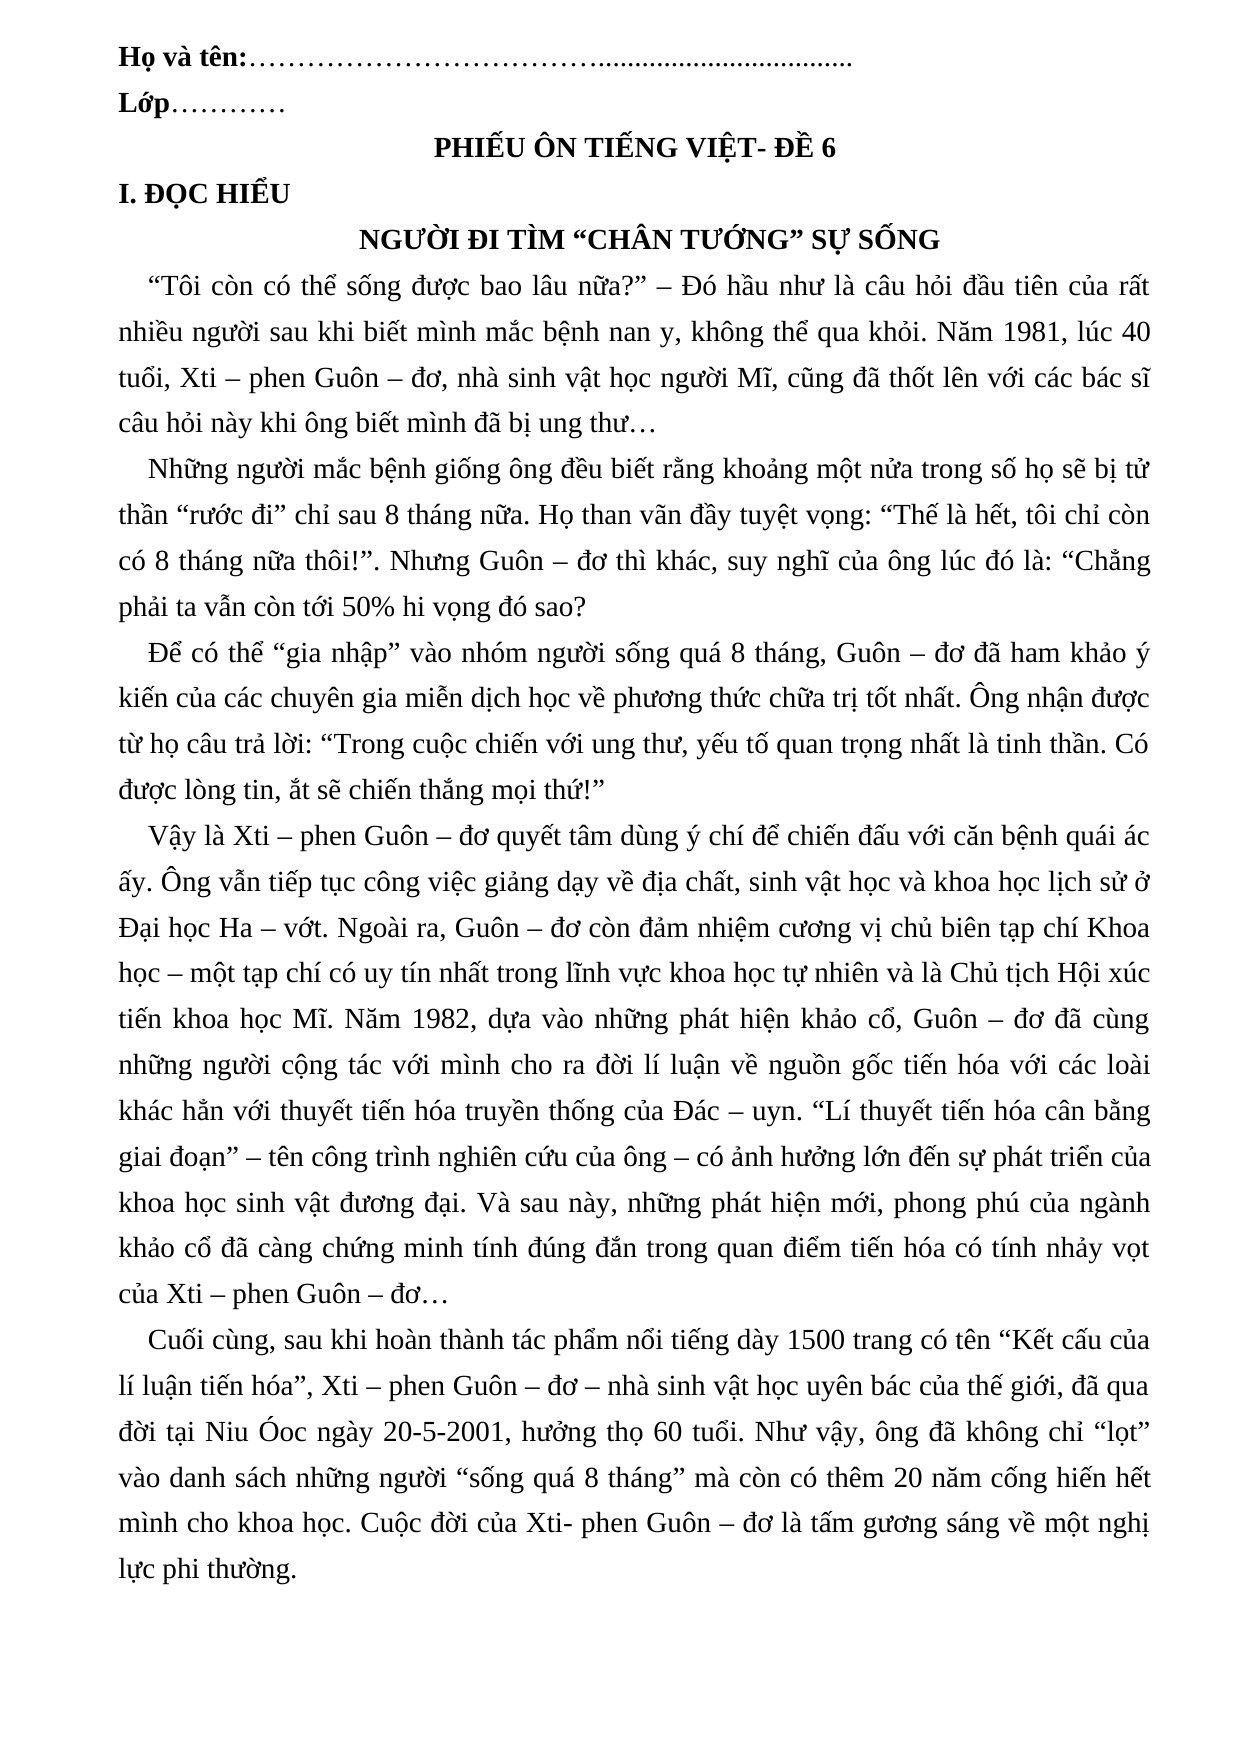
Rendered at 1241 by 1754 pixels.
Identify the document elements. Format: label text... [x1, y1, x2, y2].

text Họ và tên:………………………………................................... [118, 29, 1152, 75]
text NGƯỜI ĐI TÌM “CHÂN TƯỚNG” SỰ SỐNG [118, 213, 1152, 259]
text Cuối cùng, sau khi hoàn thành tác phẩm nổi tiếng dày 1500 trang có tên “Kết cấu của lí luận tiến hóa”, Xti – phen Guôn – đơ – nhà sinh vật học uyên bác của thế giới, đã qua đời tại Niu Óoc ngày 20-5-2001, hưởng thọ 60 tuổi. Như vậy, ông đã không chỉ “lọt” vào danh sách những người “sống quá 8 tháng” mà còn có thêm 20 năm cống hiến hết mình cho khoa học. Cuộc đời của Xti- phen Guôn – đơ là tấm gương sáng về một nghị lực phi thường. [118, 1313, 1152, 1588]
text Để có thể “gia nhập” vào nhóm người sống quá 8 tháng, Guôn – đơ đã ham khảo ý kiến của các chuyên gia miễn dịch học về phương thức chữa trị tốt nhất. Ông nhận được từ họ câu trả lời: “Trong cuộc chiến với ung thư, yếu tố quan trọng nhất là tinh thần. Có được lòng tin, ắt sẽ chiến thắng mọi thứ!” [118, 625, 1152, 809]
text Những người mắc bệnh giống ông đều biết rằng khoảng một nửa trong số họ sẽ bị tử thần “rước đi” chỉ sau 8 tháng nữa. Họ than vãn đầy tuyệt vọng: “Thế là hết, tôi chỉ còn có 8 tháng nữa thôi!”. Nhưng Guôn – đơ thì khác, suy nghĩ của ông lúc đó là: “Chẳng phải ta vẫn còn tới 50% hi vọng đó sao? [118, 442, 1152, 625]
text PHIẾU ÔN TIẾNG VIỆT- ĐỀ 6 [118, 121, 1152, 167]
text Lớp………… [118, 75, 1152, 121]
text I. ĐỌC HIỂU [118, 167, 1152, 213]
text “Tôi còn có thể sống được bao lâu nữa?” – Đó hầu như là câu hỏi đầu tiên của rất nhiều người sau khi biết mình mắc bệnh nan y, không thể qua khỏi. Năm 1981, lúc 40 tuổi, Xti – phen Guôn – đơ, nhà sinh vật học người Mĩ, cũng đã thốt lên với các bác sĩ câu hỏi này khi ông biết mình đã bị ung thư… [118, 259, 1152, 442]
text Vậy là Xti – phen Guôn – đơ quyết tâm dùng ý chí để chiến đấu với căn bệnh quái ác ấy. Ông vẫn tiếp tục công việc giảng dạy về địa chất, sinh vật học và khoa học lịch sử ở Đại học Ha – vớt. Ngoài ra, Guôn – đơ còn đảm nhiệm cương vị chủ biên tạp chí Khoa học – một tạp chí có uy tín nhất trong lĩnh vực khoa học tự nhiên và là Chủ tịch Hội xúc tiến khoa học Mĩ. Năm 1982, dựa vào những phát hiện khảo cổ, Guôn – đơ đã cùng những người cộng tác với mình cho ra đời lí luận về nguồn gốc tiến hóa với các loài khác hẳn với thuyết tiến hóa truyền thống của Đác – uyn. “Lí thuyết tiến hóa cân bằng giai đoạn” – tên công trình nghiên cứu của ông – có ảnh hưởng lớn đến sự phát triển của khoa học sinh vật đương đại. Và sau này, những phát hiện mới, phong phú của ngành khảo cổ đã càng chứng minh tính đúng đắn trong quan điểm tiến hóa có tính nhảy vọt của Xti – phen Guôn – đơ… [118, 809, 1152, 1313]
